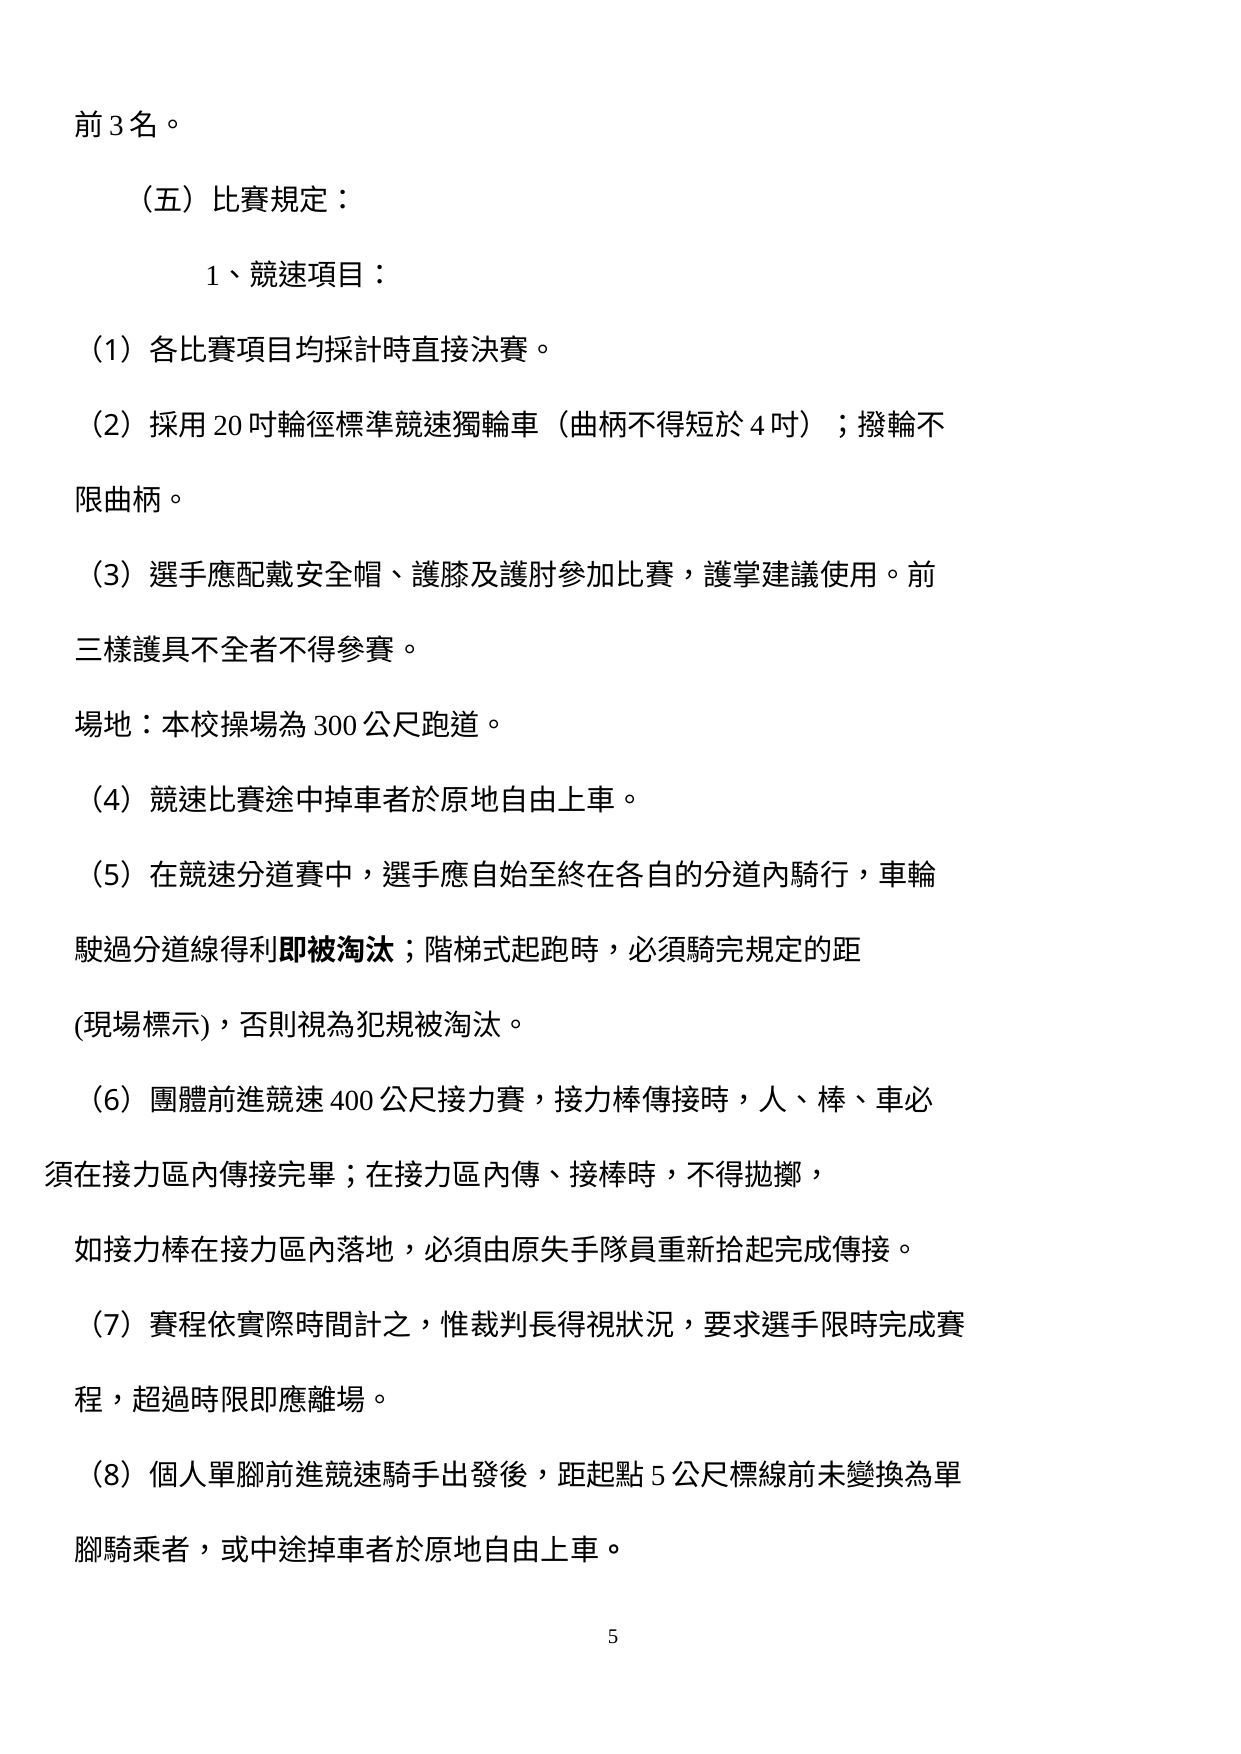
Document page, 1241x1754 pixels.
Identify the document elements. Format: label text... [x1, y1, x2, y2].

text （6）團體前進競速400公尺接力賽，接力棒傳接時，人、棒、車必 [74, 1060, 1159, 1135]
text 腳騎乘者，或中途掉車者於原地自由上車。 [74, 1510, 1159, 1585]
text （7）賽程依實際時間計之，惟裁判長得視狀況，要求選手限時完成賽 [74, 1285, 1159, 1360]
text 駛過分道線得利即被淘汰；階梯式起跑時，必須騎完規定的距 [74, 910, 1159, 985]
text 須在接力區內傳接完畢；在接力區內傳、接棒時，不得拋擲， [44, 1135, 1184, 1210]
text 如接力棒在接力區內落地，必須由原失手隊員重新拾起完成傳接。 [74, 1210, 1159, 1285]
text 三樣護具不全者不得參賽。 [74, 610, 1152, 685]
text 限曲柄。 [74, 460, 1159, 535]
text （8）個人單腳前進競速騎手出發後，距起點5公尺標線前未變換為單 [74, 1435, 1159, 1510]
text （5）在競速分道賽中，選手應自始至終在各自的分道內騎行，車輪 [74, 835, 1159, 910]
text （1）各比賽項目均採計時直接決賽。 [74, 310, 1152, 385]
text 程，超過時限即應離場。 [74, 1360, 1159, 1435]
text (現場標示)，否則視為犯規被淘汰。 [74, 985, 1159, 1060]
text （4）競速比賽途中掉車者於原地自由上車。 [74, 760, 1159, 835]
text （2）採用20吋輪徑標準競速獨輪車（曲柄不得短於4吋）；撥輪不 [74, 385, 1159, 460]
text 1、競速項目： [74, 235, 1152, 310]
text （五）比賽規定： [124, 160, 1159, 235]
text （3）選手應配戴安全帽、護膝及護肘參加比賽，護掌建議使用。前 [74, 535, 1152, 610]
text 場地：本校操場為300公尺跑道。 [74, 685, 1159, 760]
text 前3名。 [74, 85, 1159, 160]
